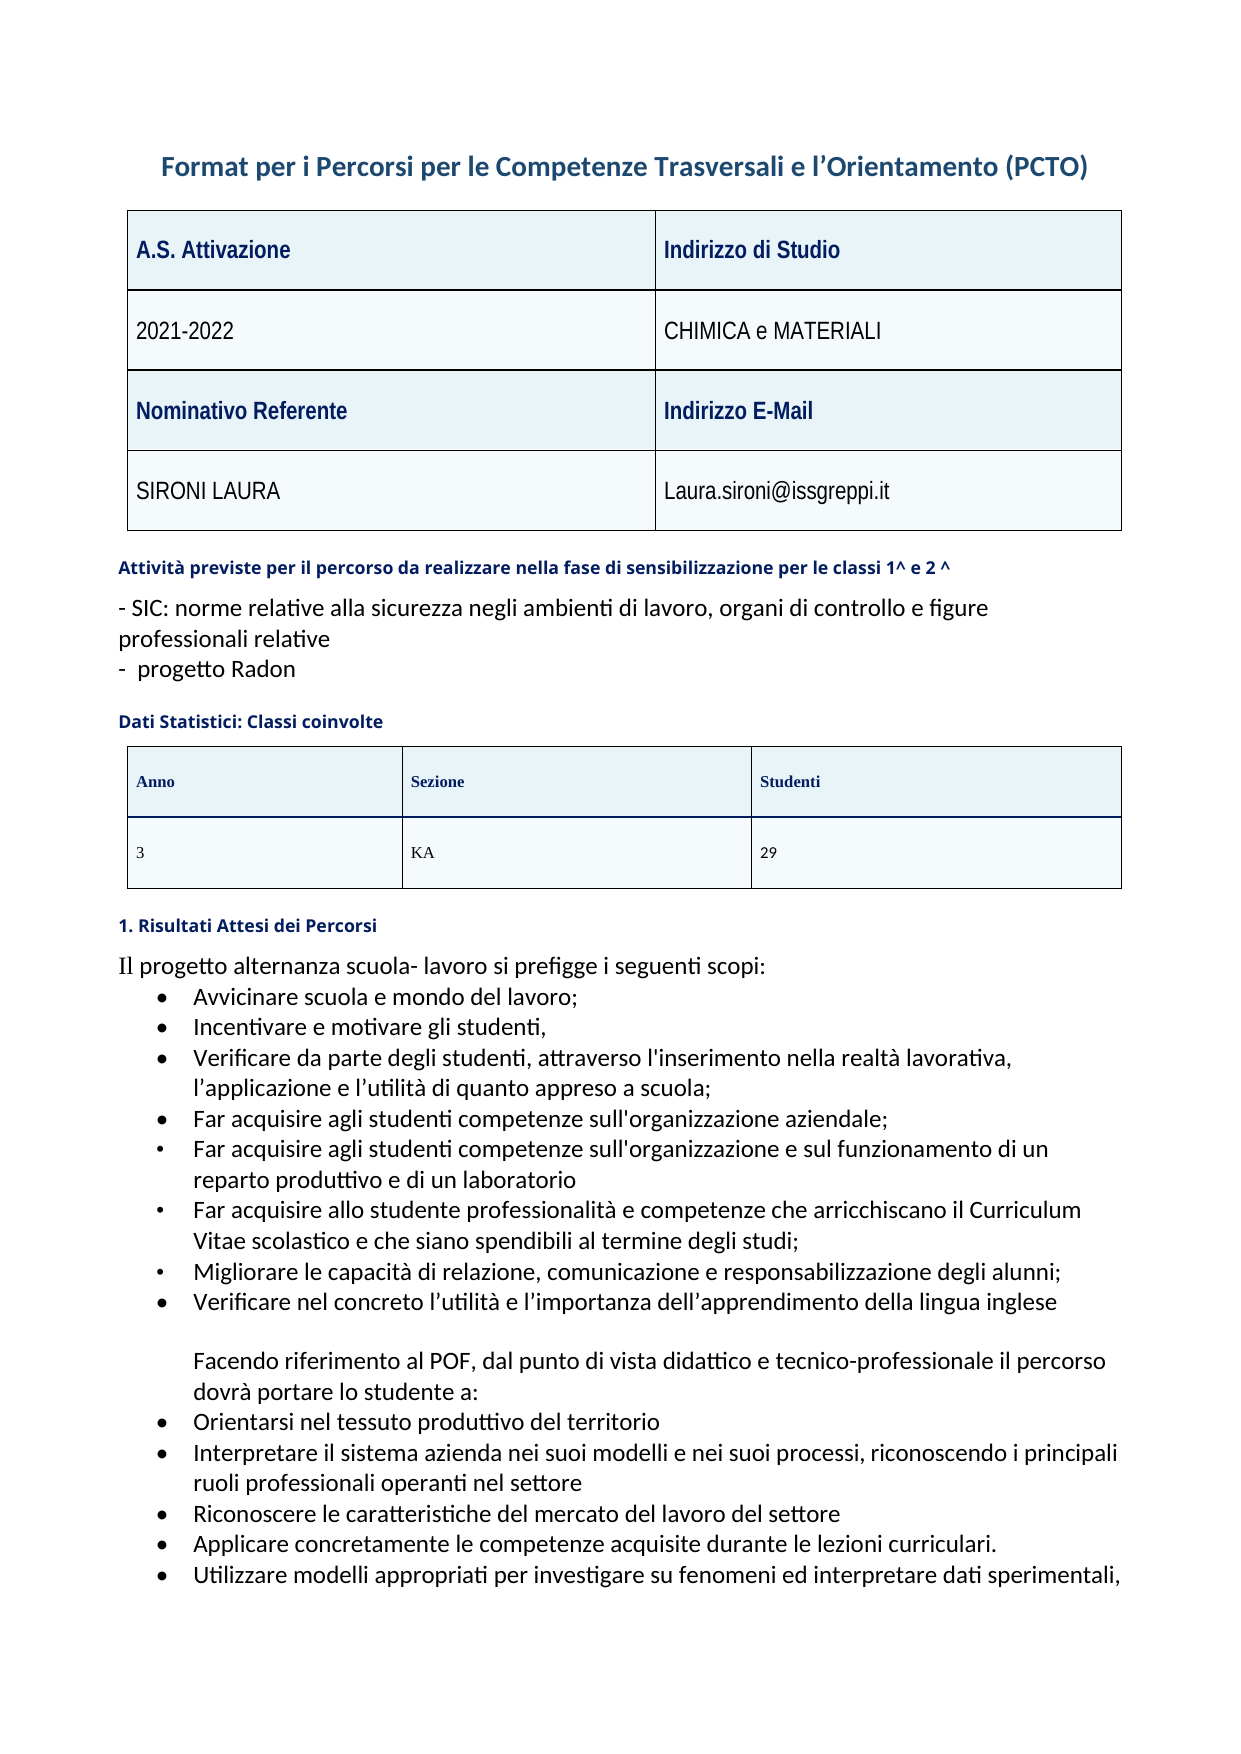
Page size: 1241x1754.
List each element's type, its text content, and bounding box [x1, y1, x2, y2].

text Il progetto alternanza scuola- lavoro si prefigge i seguenti scopi: [118, 951, 1122, 981]
list Avvicinare scuola e mondo del lavoro; [156, 981, 1122, 1012]
list Far acquisire agli studenti competenze sull'organizzazione e sul funzionamento di un reparto produttivo e di un laboratorio [156, 1134, 1122, 1195]
text - SIC: norme relative alla sicurezza negli ambienti di lavoro, organi di controllo e figure professionali relative [118, 592, 1122, 653]
table_header Anno [128, 747, 402, 816]
table_cell Nominativo Referente [128, 371, 655, 449]
list Applicare concretamente le competenze acquisite durante le lezioni curriculari. [156, 1529, 1122, 1559]
table_cell 3 [128, 818, 402, 888]
table_cell 29 [752, 818, 1121, 888]
list Riconoscere le caratteristiche del mercato del lavoro del settore [156, 1498, 1122, 1529]
list Orientarsi nel tessuto produttivo del territorio [156, 1407, 1122, 1437]
table_cell KA [403, 818, 751, 888]
text 1. Risultati Attesi dei Percorsi [118, 914, 1122, 938]
text Attività previste per il percorso da realizzare nella fase di sensibilizzazione per le classi 1^ e 2 ^ [118, 556, 1122, 580]
table_header Sezione [403, 747, 751, 816]
text Dati Statistici: Classi coinvolte [118, 709, 1122, 733]
table_cell Laura.sironi@issgreppi.it [656, 451, 1121, 530]
list Incentivare e motivare gli studenti, [156, 1012, 1122, 1042]
text Format per i Percorsi per le Competenze Trasversali e l’Orientamento (PCTO) [128, 148, 1122, 183]
list Verificare da parte degli studenti, attraverso l'inserimento nella realtà lavorativa, l’applicazione e l’utilità di quanto appreso a scuola; [156, 1042, 1122, 1103]
table_cell SIRONI LAURA [128, 451, 655, 530]
table_cell Indirizzo E-Mail [656, 371, 1121, 449]
table_cell CHIMICA e MATERIALI [656, 291, 1121, 369]
list Interpretare il sistema azienda nei suoi modelli e nei suoi processi, riconoscendo i principali ruoli professionali operanti nel settore [156, 1437, 1122, 1498]
list Verificare nel concreto l’utilità e l’importanza dell’apprendimento della lingua inglese Facendo riferimento al POF, dal punto di vista didattico e tecnico-professionale il percorso dovrà portare lo studente a: [156, 1286, 1122, 1407]
table_header Indirizzo di Studio [656, 211, 1121, 289]
list Migliorare le capacità di relazione, comunicazione e responsabilizzazione degli alunni; [156, 1256, 1122, 1286]
table_header Studenti [752, 747, 1121, 816]
list Far acquisire allo studente professionalità e competenze che arricchiscano il Curriculum Vitae scolastico e che siano spendibili al termine degli studi; [156, 1195, 1122, 1256]
list Far acquisire agli studenti competenze sull'organizzazione aziendale; [156, 1103, 1122, 1134]
table_header A.S. Attivazione [128, 211, 655, 289]
text - progetto Radon [118, 653, 1122, 684]
table_cell 2021-2022 [128, 291, 655, 369]
list Utilizzare modelli appropriati per investigare su fenomeni ed interpretare dati sperimentali, [156, 1559, 1122, 1590]
